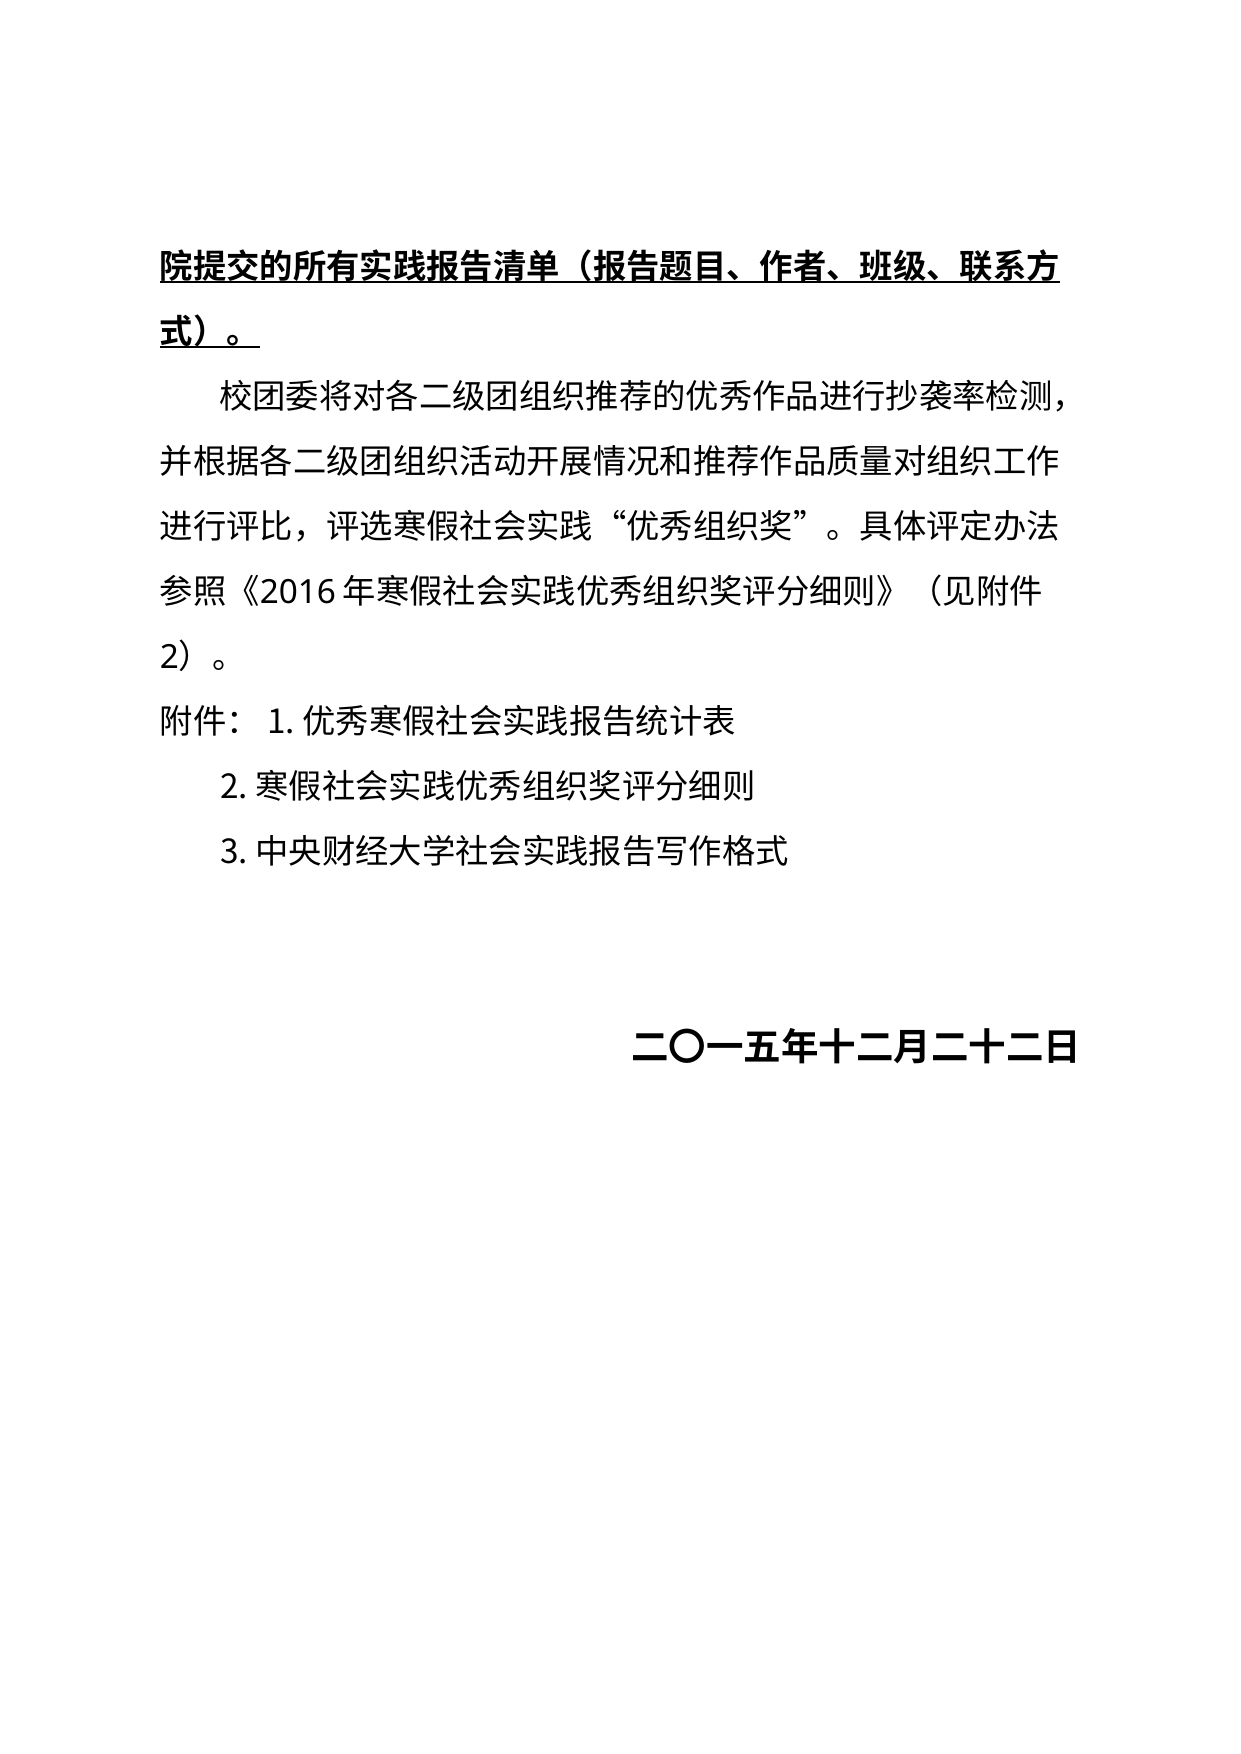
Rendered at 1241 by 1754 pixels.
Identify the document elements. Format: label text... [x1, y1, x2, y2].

text 二〇一五年十二月二十二日 [159, 1011, 1081, 1076]
text 3. 中央财经大学社会实践报告写作格式 [159, 816, 1081, 881]
text 校团委将对各二级团组织推荐的优秀作品进行抄袭率检测，并根据各二级团组织活动开展情况和推荐作品质量对组织工作进行评比，评选寒假社会实践“优秀组织奖”。具体评定办法参照《2016年寒假社会实践优秀组织奖评分细则》（见附件2）。 [159, 361, 1081, 686]
text 2. 寒假社会实践优秀组织奖评分细则 [159, 751, 1081, 816]
text 附件： 1. 优秀寒假社会实践报告统计表 [159, 686, 1081, 751]
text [159, 231, 1081, 361]
